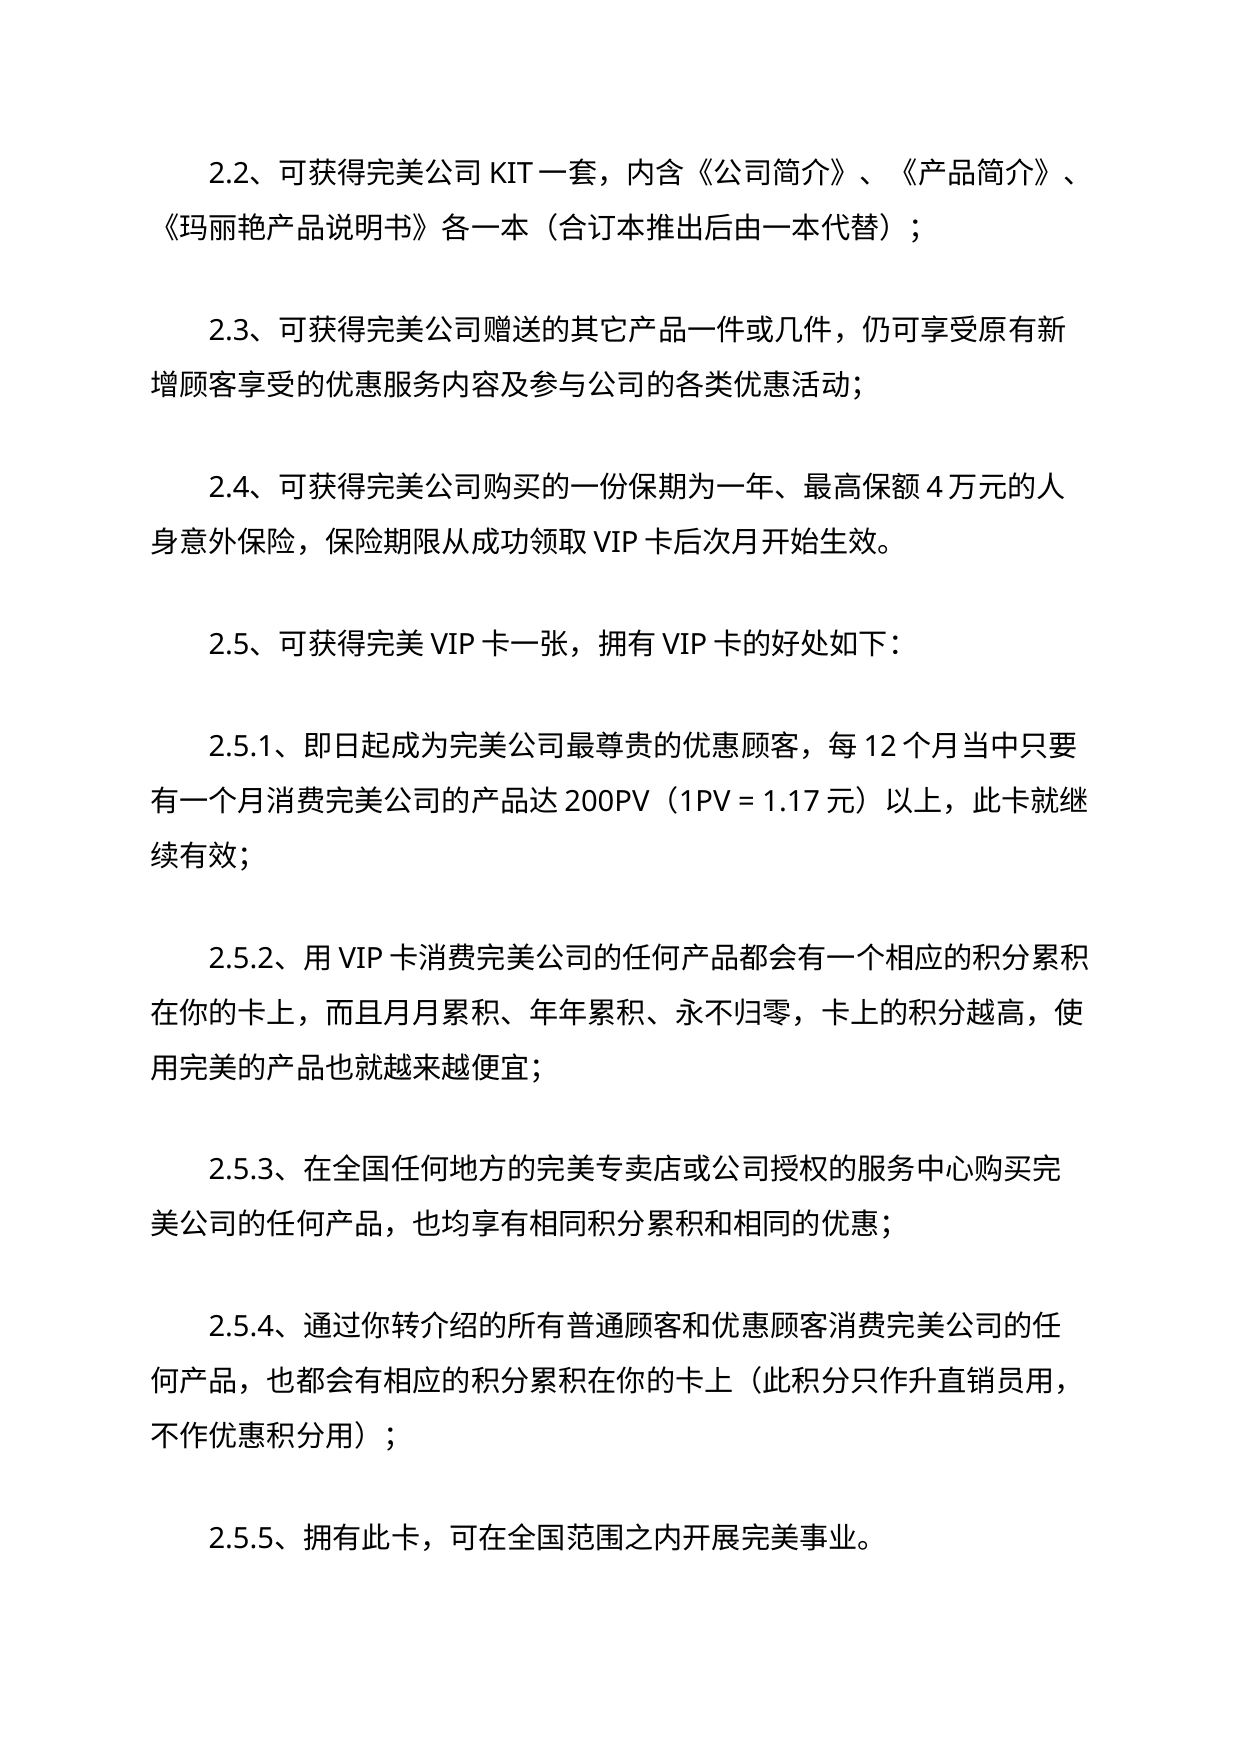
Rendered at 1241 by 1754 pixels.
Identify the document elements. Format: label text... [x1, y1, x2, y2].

text 2.5.4、通过你转介绍的所有普通顾客和优惠顾客消费完美公司的任何产品，也都会有相应的积分累积在你的卡上（此积分只作升直销员用，不作优惠积分用）； [150, 1303, 1090, 1455]
text 2.2、可获得完美公司KIT一套，内含《公司简介》、《产品简介》、《玛丽艳产品说明书》各一本（合订本推出后由一本代替）； [150, 150, 1090, 247]
text 2.5.2、用VIP卡消费完美公司的任何产品都会有一个相应的积分累积在你的卡上，而且月月累积、年年累积、永不归零，卡上的积分越高，使用完美的产品也就越来越便宜； [150, 934, 1090, 1086]
text 2.5.1、即日起成为完美公司最尊贵的优惠顾客，每12个月当中只要有一个月消费完美公司的产品达200PV（1PV = 1.17元）以上，此卡就继续有效； [150, 722, 1090, 875]
text 2.5.3、在全国任何地方的完美专卖店或公司授权的服务中心购买完美公司的任何产品，也均享有相同积分累积和相同的优惠； [150, 1146, 1090, 1243]
text 2.4、可获得完美公司购买的一份保期为一年、最高保额4万元的人身意外保险，保险期限从成功领取VIP卡后次月开始生效。 [150, 463, 1090, 561]
text 2.3、可获得完美公司赠送的其它产品一件或几件，仍可享受原有新增顾客享受的优惠服务内容及参与公司的各类优惠活动； [150, 307, 1090, 404]
text 2.5.5、拥有此卡，可在全国范围之内开展完美事业。 [150, 1514, 1090, 1557]
text 2.5、可获得完美VIP卡一张，拥有VIP卡的好处如下： [150, 621, 1090, 663]
